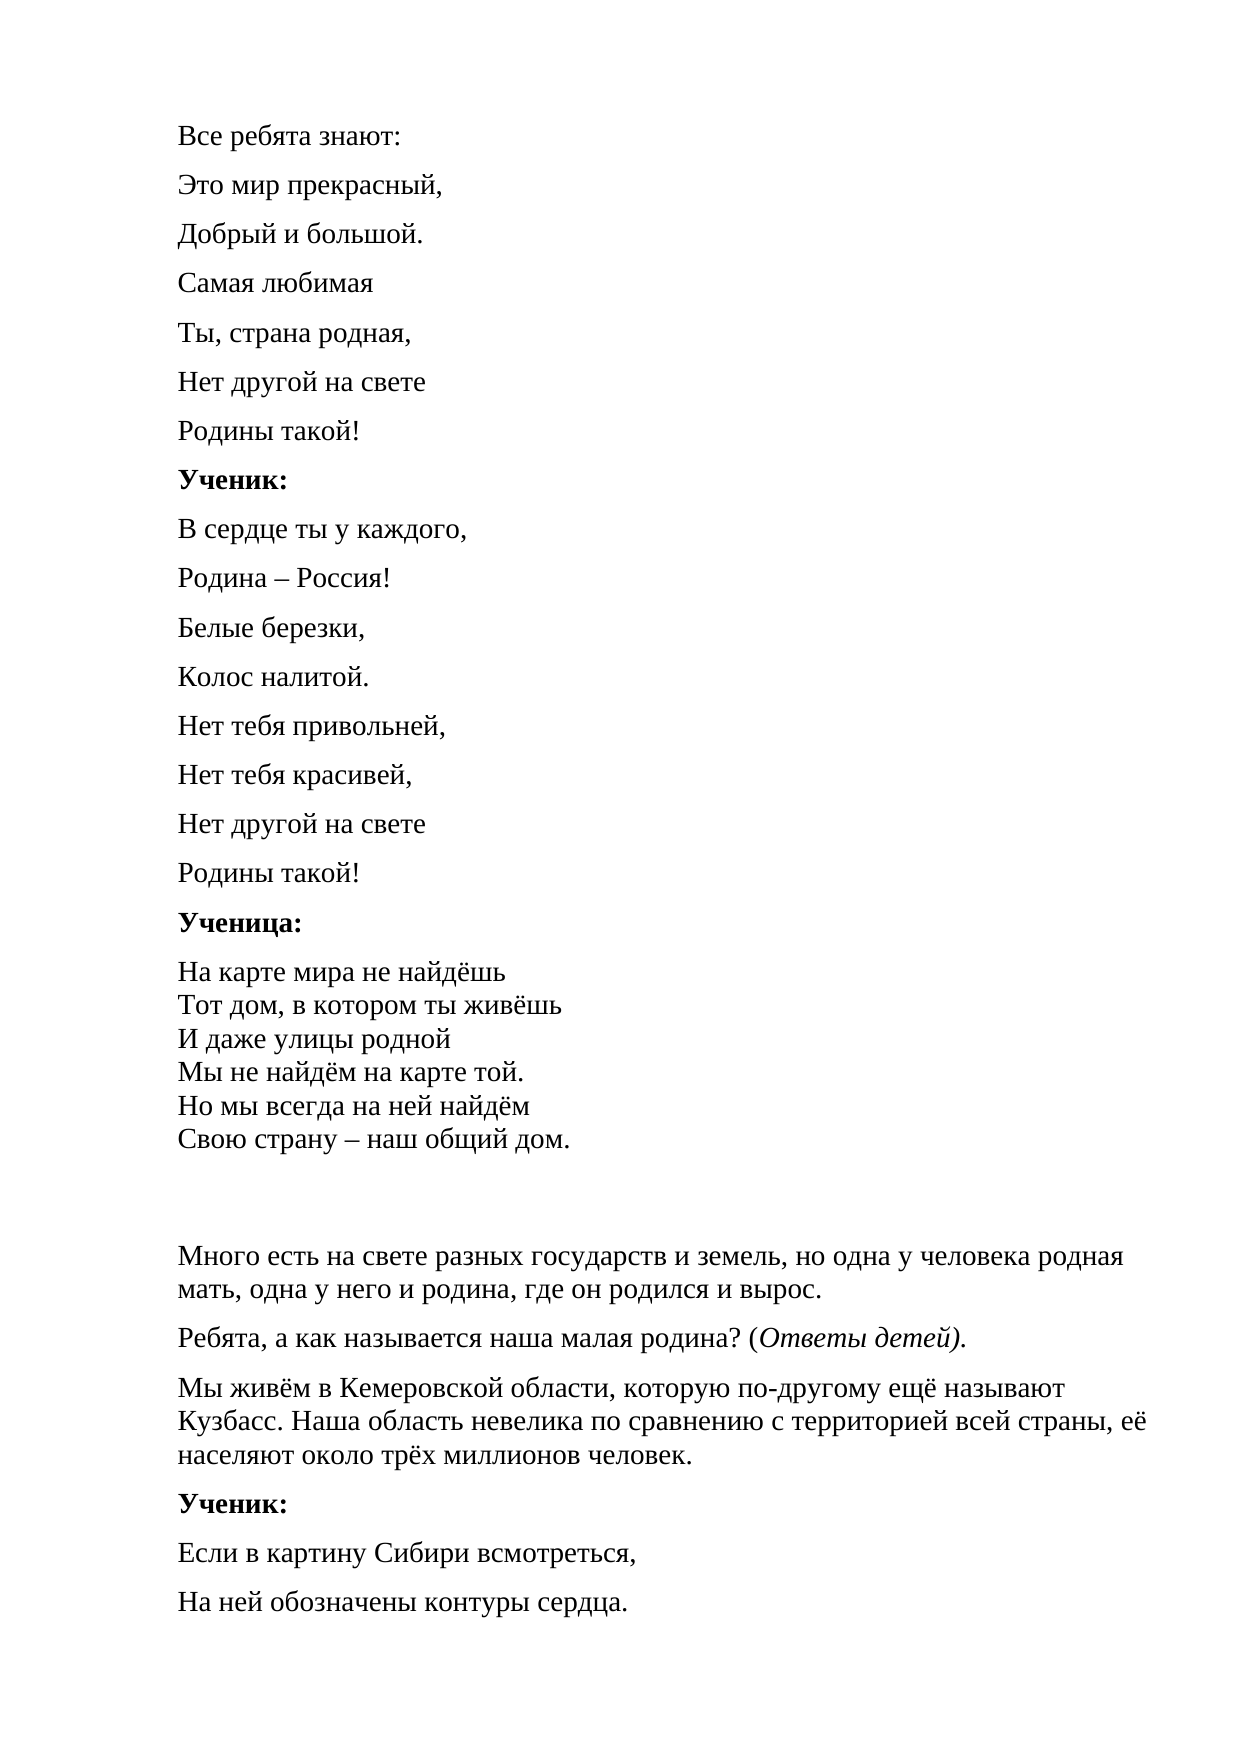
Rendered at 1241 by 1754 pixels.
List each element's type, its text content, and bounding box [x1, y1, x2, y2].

text Нет другой на свете [177, 364, 1152, 397]
text Мы живём в Кемеровской области, которую по-другому ещё называют Кузбасс. Наша область невелика по сравнению с территорией всей страны, её населяют около трёх миллионов человек. [177, 1370, 1152, 1470]
text Самая любимая [177, 266, 1152, 299]
text Свою страну – наш общий дом. [177, 1122, 1152, 1155]
text Ты, страна родная, [177, 315, 1152, 348]
text Родины такой! [177, 413, 1152, 447]
text Но мы всегда на ней найдём [177, 1088, 1152, 1122]
text В сердце ты у каждого, [177, 511, 1152, 545]
text Если в картину Сибири всмотреться, [177, 1535, 1152, 1569]
text На карте мира не найдёшь [177, 954, 1152, 987]
text Ребята, а как называется наша малая родина? (Ответы детей). [177, 1321, 1152, 1354]
text Нет тебя красивей, [177, 757, 1152, 791]
text На ней обозначены контуры сердца. [177, 1584, 1152, 1618]
text Родины такой! [177, 856, 1152, 889]
text Ученик: [177, 462, 1152, 496]
text И даже улицы родной [177, 1021, 1152, 1054]
text Нет тебя привольней, [177, 708, 1152, 742]
text Ученик: [177, 1486, 1152, 1519]
text Все ребята знают: [177, 118, 1152, 152]
text Это мир прекрасный, [177, 167, 1152, 201]
text Колос налитой. [177, 659, 1152, 692]
text Тот дом, в котором ты живёшь [177, 987, 1152, 1021]
text Белые березки, [177, 610, 1152, 643]
text Нет другой на свете [177, 806, 1152, 840]
text Много есть на свете разных государств и земель, но одна у человека родная мать, одна у него и родина, где он родился и вырос. [177, 1238, 1152, 1305]
text Добрый и большой. [177, 216, 1152, 250]
text Ученица: [177, 905, 1152, 938]
text Мы не найдём на карте той. [177, 1054, 1152, 1088]
text Родина – Россия! [177, 561, 1152, 594]
